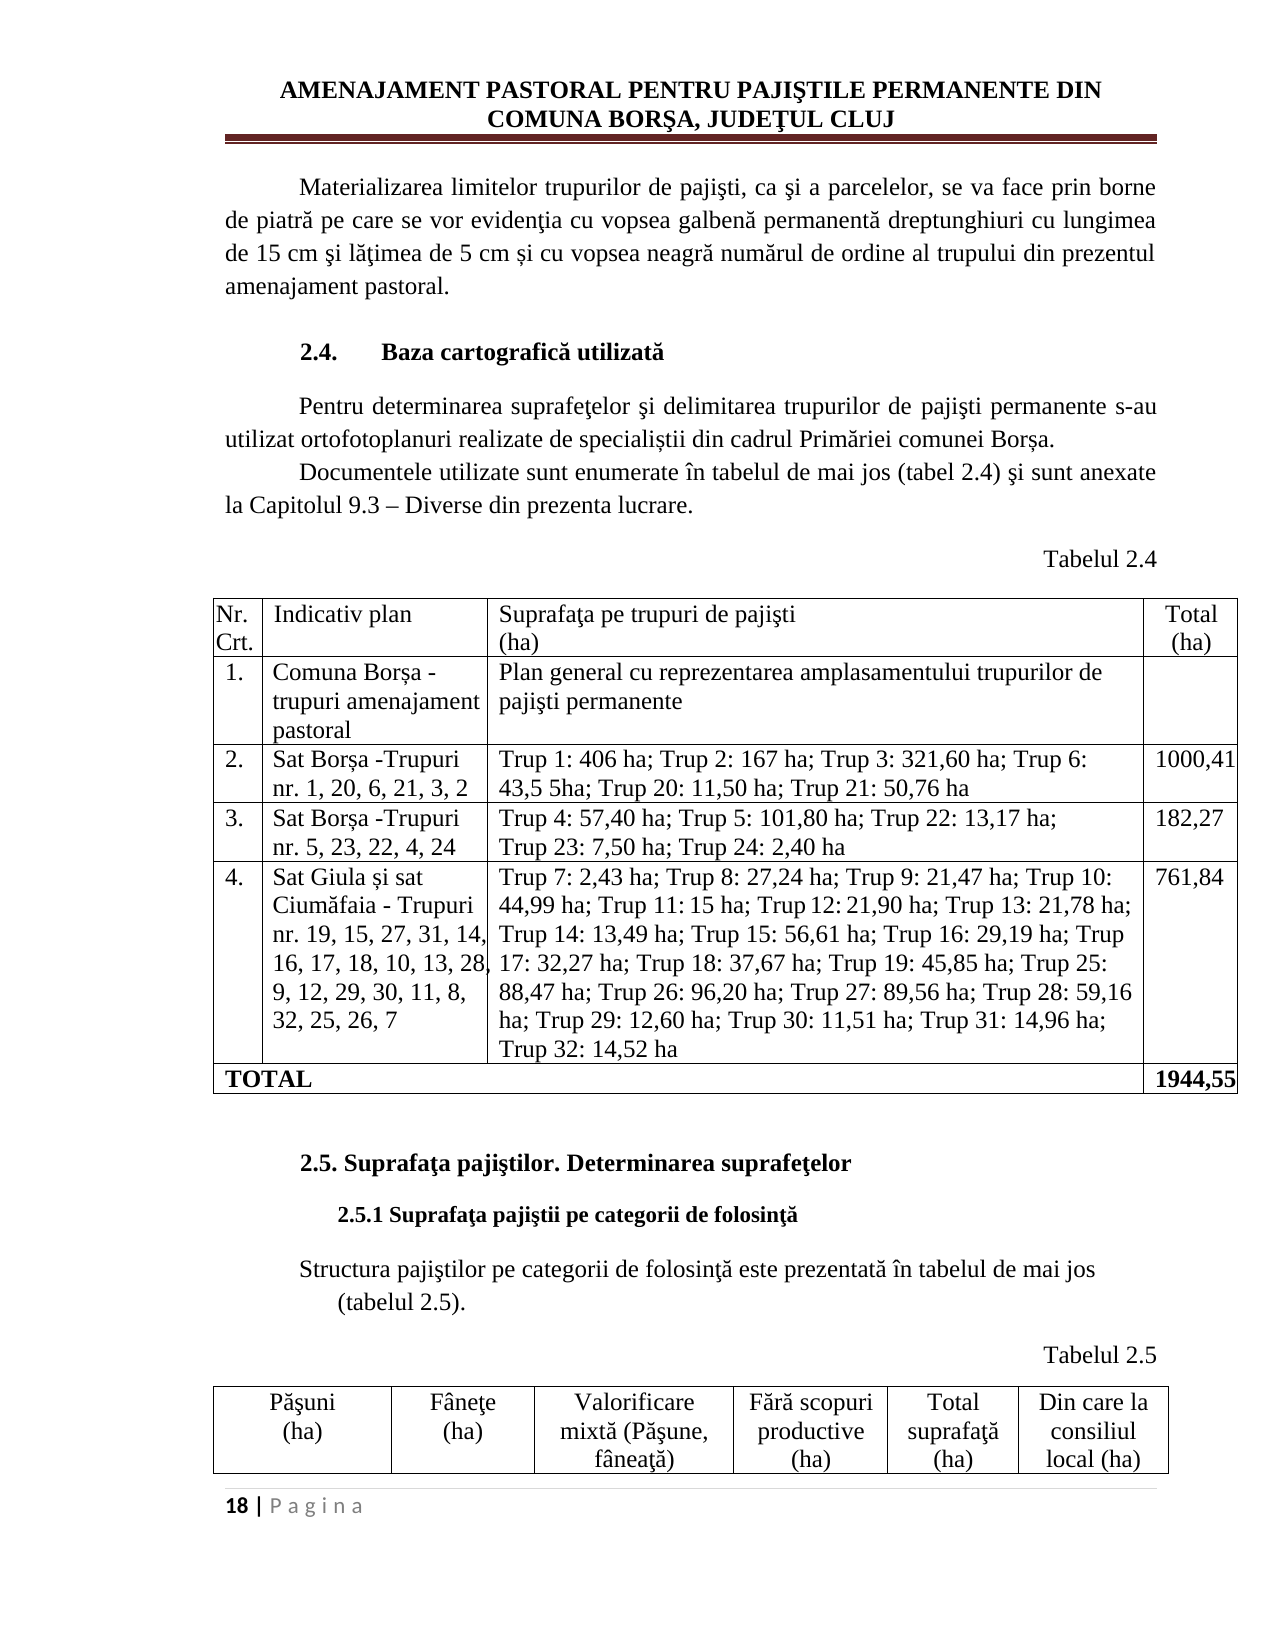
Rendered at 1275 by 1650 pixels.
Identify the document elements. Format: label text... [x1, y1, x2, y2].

list Structura pajiştilor pe categorii de folosinţă este prezentată în tabelul de mai jos (tabelul 2.5). [299, 1254, 1157, 1315]
list Baza cartografică utilizată [300, 337, 1157, 366]
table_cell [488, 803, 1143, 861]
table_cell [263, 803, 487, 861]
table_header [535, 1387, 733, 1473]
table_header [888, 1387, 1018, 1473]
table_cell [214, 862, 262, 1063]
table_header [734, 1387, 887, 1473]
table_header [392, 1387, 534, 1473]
text Pentru determinarea suprafeţelor şi delimitarea trupurilor de pajişti permanente s-au utilizat ortofotoplanuri realizate de specialiștii din cadrul Primăriei comunei Borșa. [225, 391, 1157, 453]
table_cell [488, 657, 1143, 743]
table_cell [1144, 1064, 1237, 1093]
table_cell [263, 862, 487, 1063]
text Documentele utilizate sunt enumerate în tabelul de mai jos (tabel 2.4) şi sunt anexate la Capitolul 9.3 – Diverse din prezenta lucrare. [225, 457, 1157, 519]
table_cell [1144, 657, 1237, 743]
text Tabelul 2.5 [225, 1341, 1157, 1369]
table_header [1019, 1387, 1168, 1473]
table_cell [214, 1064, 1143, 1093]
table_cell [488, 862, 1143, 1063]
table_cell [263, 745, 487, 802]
list Tabelul 2.4 [262, 544, 1157, 573]
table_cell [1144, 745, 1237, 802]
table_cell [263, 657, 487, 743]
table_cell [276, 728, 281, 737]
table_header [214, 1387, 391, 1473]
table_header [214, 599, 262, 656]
text 2.5. Suprafaţa pajiştilor. Determinarea suprafeţelor [300, 1148, 1157, 1176]
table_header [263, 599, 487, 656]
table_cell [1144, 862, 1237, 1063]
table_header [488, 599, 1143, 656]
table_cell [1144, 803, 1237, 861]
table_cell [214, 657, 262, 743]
list 2.5.1 Suprafaţa pajiştii pe categorii de folosinţă [337, 1201, 1157, 1228]
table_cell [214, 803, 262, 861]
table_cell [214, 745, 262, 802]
text Materializarea limitelor trupurilor de pajişti, ca şi a parcelelor, se va face prin borne de piatră pe care se vor evidenţia cu vopsea galbenă permanentă dreptunghiuri cu lungimea de 15 cm şi lăţimea de 5 cm și cu vopsea neagră numărul de ordine al trupului din prezentul amenajament pastoral. [225, 172, 1157, 300]
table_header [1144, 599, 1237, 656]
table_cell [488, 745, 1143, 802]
